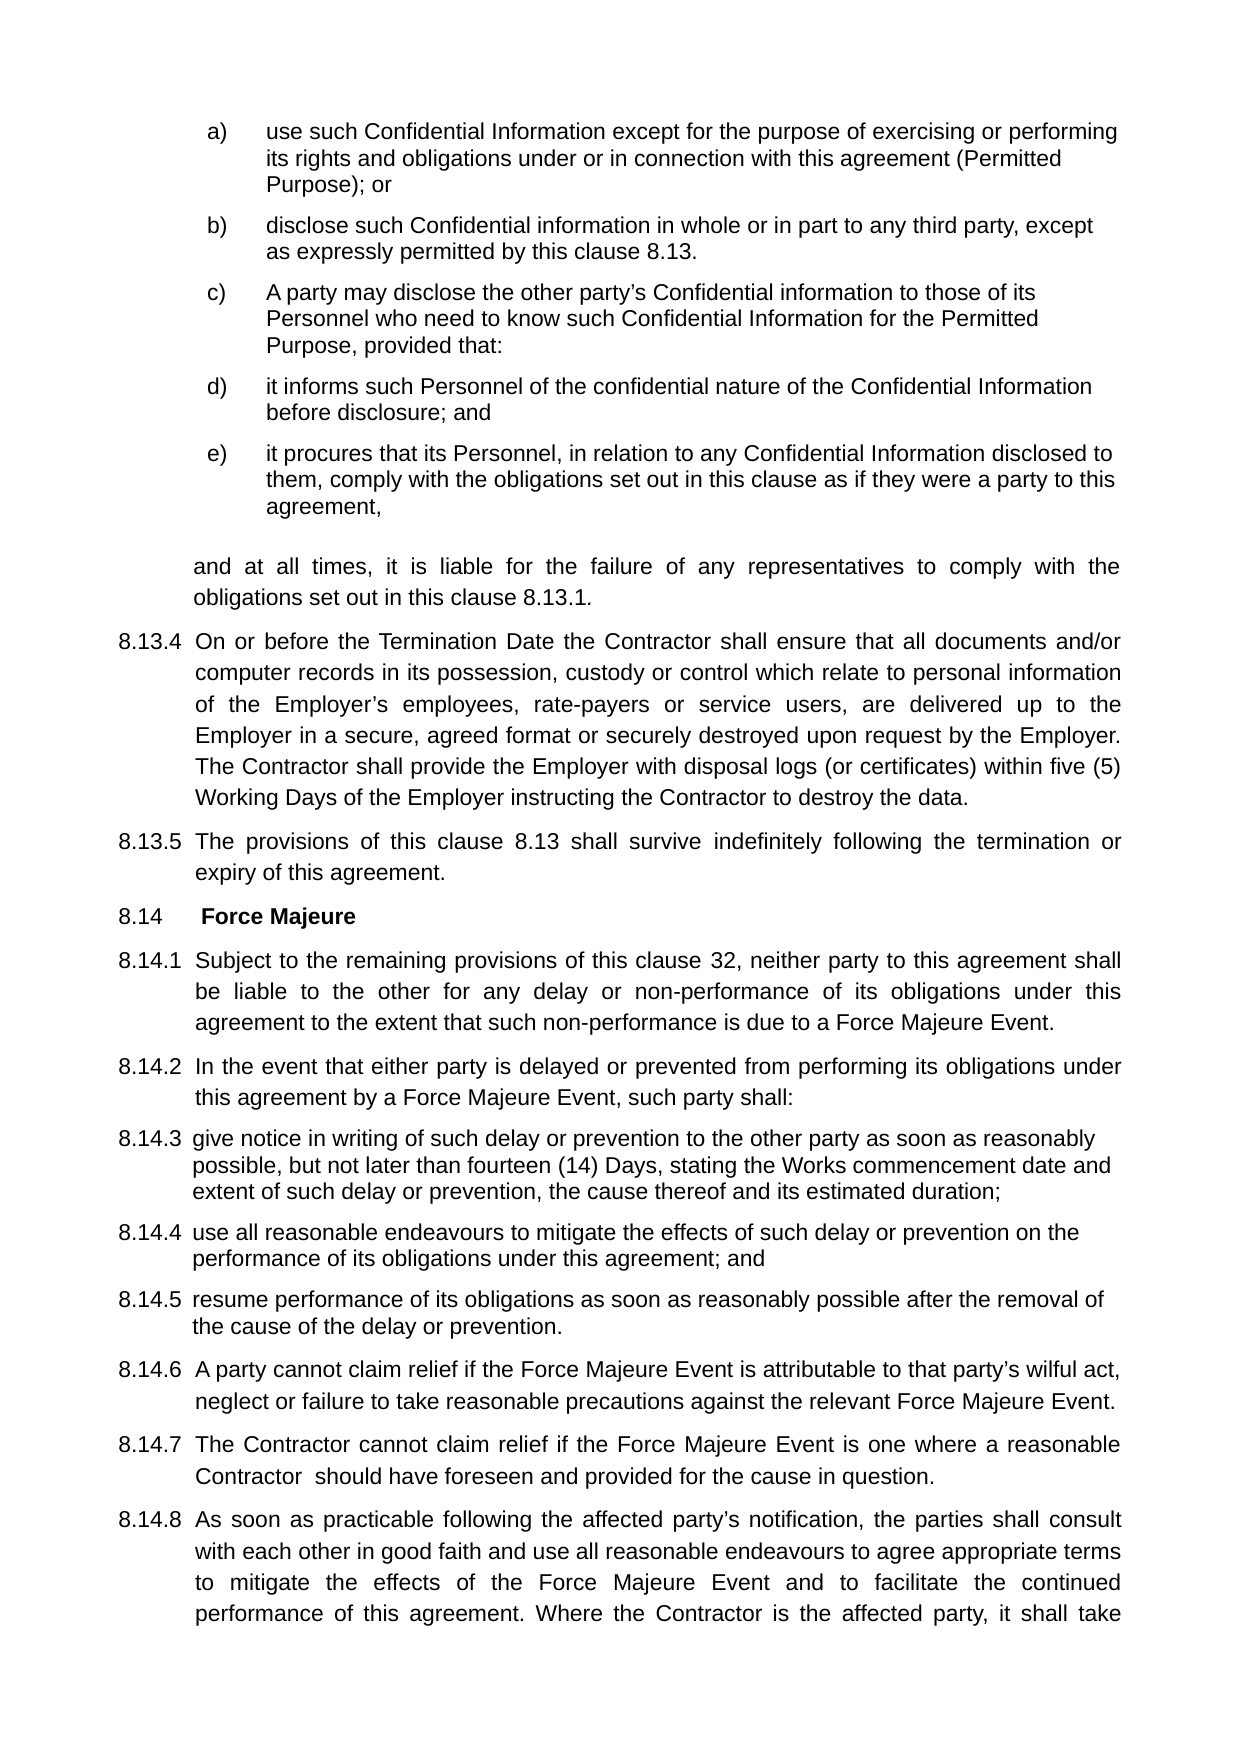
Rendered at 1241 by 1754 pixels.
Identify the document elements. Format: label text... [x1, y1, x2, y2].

subtitle it procures that its Personnel, in relation to any Confidential Information disclosed to them, comply with the obligations set out in this clause as if they were a party to this agreement, [207, 440, 1122, 519]
subtitle A party may disclose the other party’s Confidential information to those of its Personnel who need to know such Confidential Information for the Permitted Purpose, provided that: [207, 279, 1122, 358]
subtitle disclose such Confidential information in whole or in part to any third party, except as expressly permitted by this clause 8.13. [207, 212, 1122, 264]
list The provisions of this clause 8.13 shall survive indefinitely following the termination or expiry of this agreement. [118, 823, 1122, 886]
list In the event that either party is delayed or prevented from performing its obligations under this agreement by a Force Majeure Event, such party shall: [118, 1048, 1122, 1111]
subtitle give notice in writing of such delay or prevention to the other party as soon as reasonably possible, but not later than fourteen (14) Days, stating the Works commencement date and extent of such delay or prevention, the cause thereof and its estimated duration; [118, 1125, 1122, 1204]
subtitle use all reasonable endeavours to mitigate the effects of such delay or prevention on the performance of its obligations under this agreement; and [118, 1219, 1122, 1272]
list The Contractor cannot claim relief if the Force Majeure Event is one where a reasonable Contractor should have foreseen and provided for the cause in question. [118, 1426, 1122, 1489]
list Subject to the remaining provisions of this clause 8.14, neither party to this agreement shall be liable to the other for any delay or non-performance of its obligations under this agreement to the extent that such non-performance is due to a Force Majeure Event. [118, 942, 1122, 1036]
text and at all times, it is liable for the failure of any representatives to comply with the obligations set out in this clause 8.13.1. [193, 548, 1122, 611]
list A party cannot claim relief if the Force Majeure Event is attributable to that party’s wilful act, neglect or failure to take reasonable precautions against the relevant Force Majeure Event. [118, 1351, 1122, 1414]
subtitle it informs such Personnel of the confidential nature of the Confidential Information before disclosure; and [207, 373, 1122, 425]
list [118, 1501, 1122, 1626]
list On or before the Termination Date the Contractor shall ensure that all documents and/or computer records in its possession, custody or control which relate to personal information of the Employer’s employees, rate-payers or service users, are delivered up to the Employer in a secure, agreed format or securely destroyed upon request by the Employer. The Contractor shall provide the Employer with disposal logs (or certificates) within five (5) Working Days of the Employer instructing the Contractor to destroy the data. [118, 623, 1122, 811]
list Force Majeure [118, 898, 1122, 929]
subtitle resume performance of its obligations as soon as reasonably possible after the removal of the cause of the delay or prevention. [118, 1286, 1122, 1339]
subtitle use such Confidential Information except for the purpose of exercising or performing its rights and obligations under or in connection with this agreement (Permitted Purpose); or [207, 118, 1122, 197]
